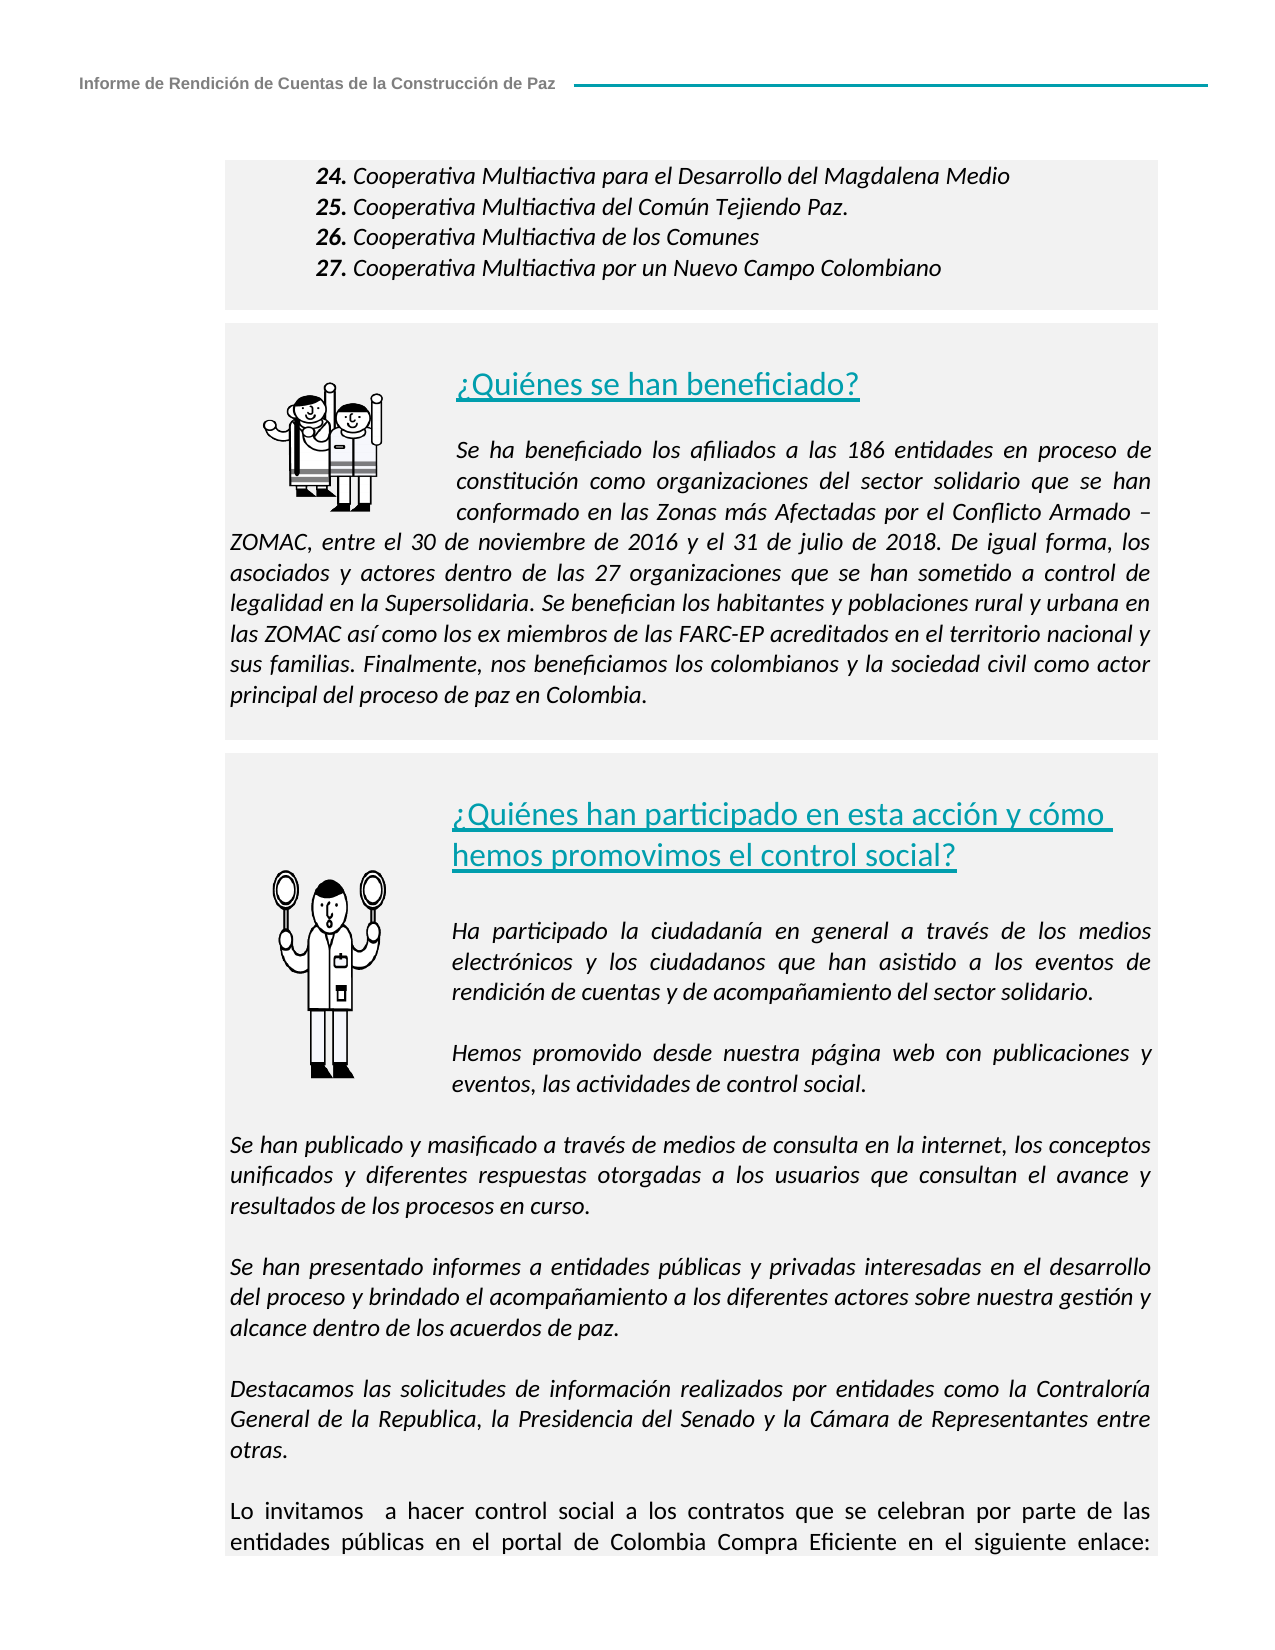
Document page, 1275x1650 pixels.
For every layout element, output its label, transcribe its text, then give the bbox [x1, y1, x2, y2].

picture [231, 373, 438, 525]
picture [225, 822, 433, 1106]
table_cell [225, 753, 1158, 1556]
table_cell ¿Quiénes se han beneficiado? Se ha beneficiado los afiliados a las 186 entidades en proceso de constitución como organizaciones del sector solidario que se han conformado en las Zonas más Afectadas por el Conflicto Armado – ZOMAC, entre el 30 de noviembre de 2016 y el 31 de julio de 2018. De igual forma, los asociados y actores dentro de las 27 organizaciones que se han sometido a control de legalidad en la Supersolidaria. Se benefician los habitantes y poblaciones rural y urbana en las ZOMAC así como los ex miembros de las FARC-EP acreditados en el territorio nacional y sus familias. Finalmente, nos beneficiamos los colombianos y la sociedad civil como actor principal del proceso de paz en Colombia. [225, 323, 1158, 740]
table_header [225, 160, 1158, 310]
